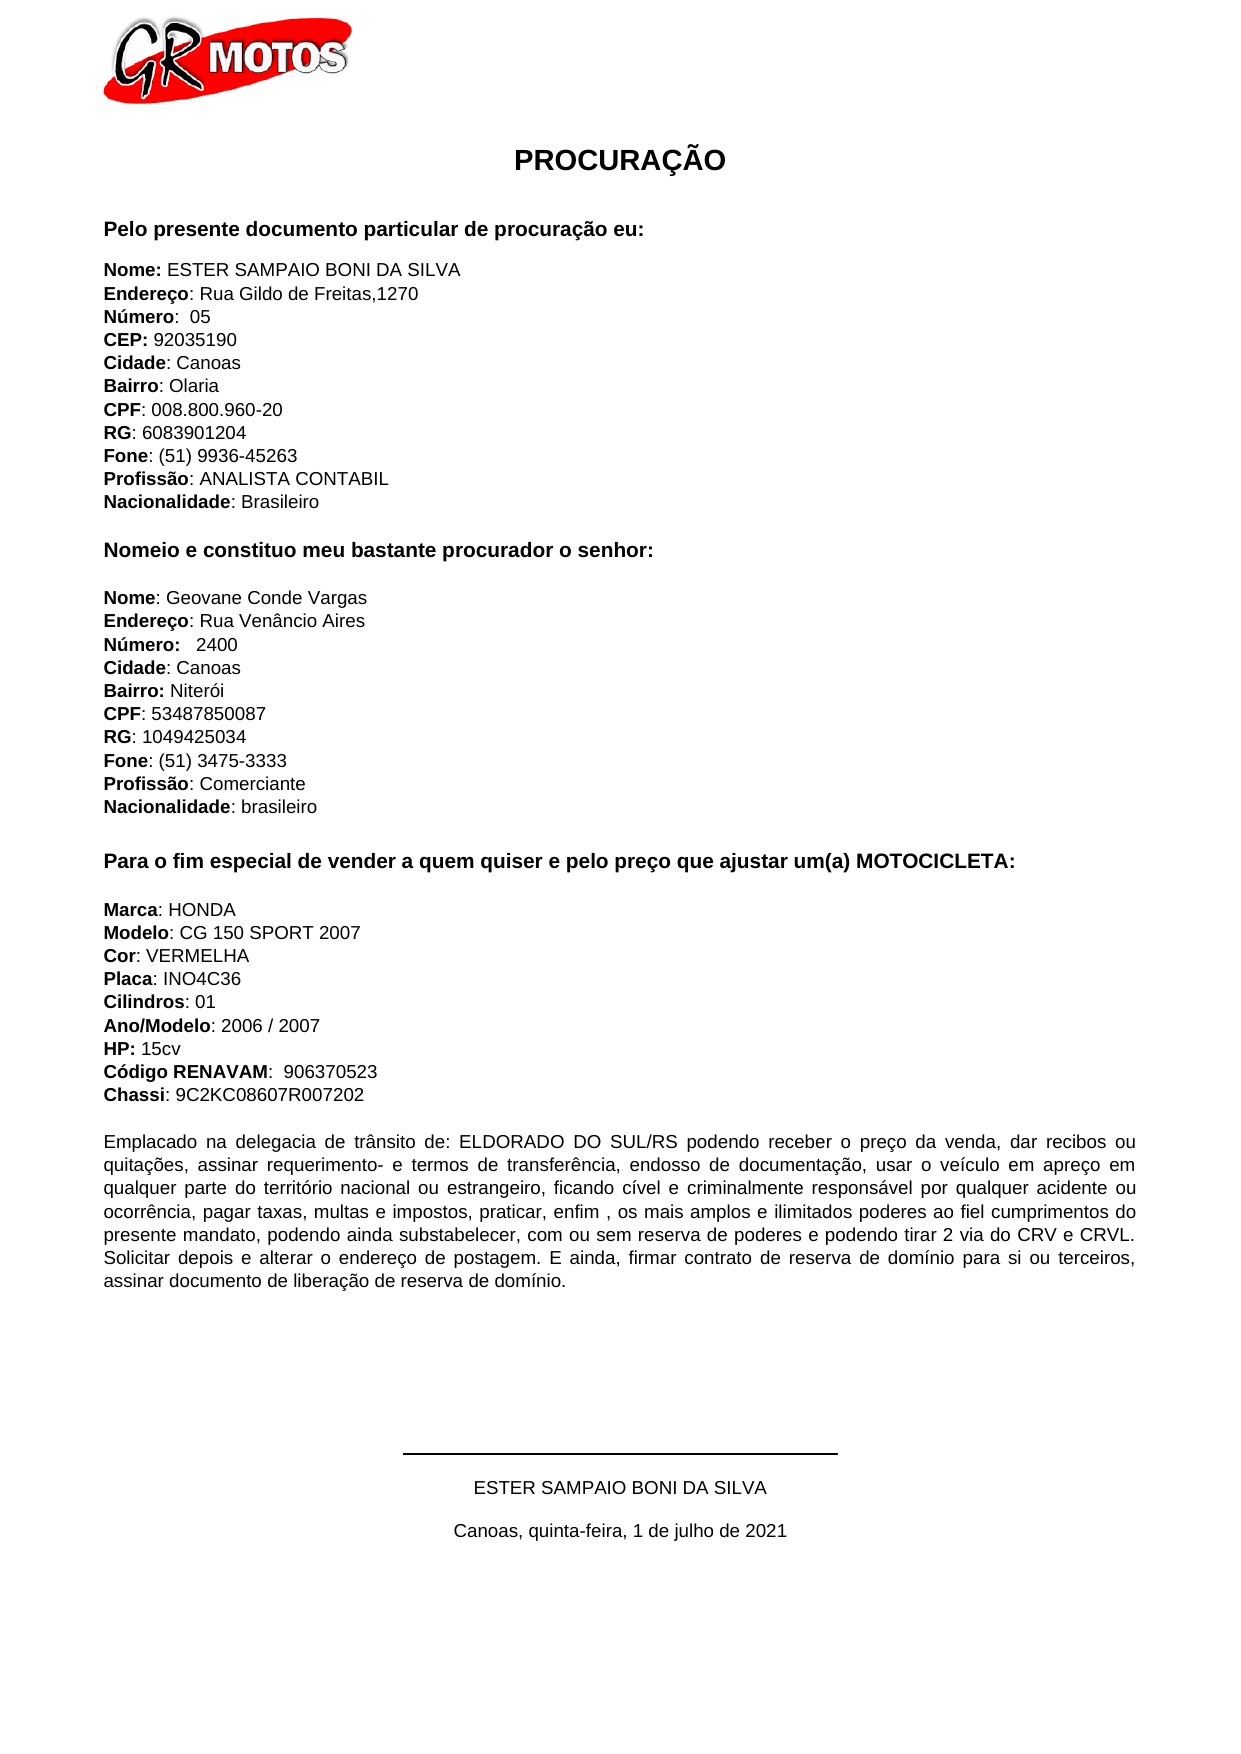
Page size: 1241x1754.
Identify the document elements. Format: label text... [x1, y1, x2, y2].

text Endereço: Rua Venâncio Aires [103, 610, 1137, 632]
text Canoas, quinta-feira, 1 de julho de 2021 [103, 1519, 1137, 1541]
text Cidade: Canoas [103, 352, 1137, 373]
text Fone: (51) 3475-3333 [103, 749, 1137, 771]
text Chassi: 9C2KC08607R007202 [103, 1084, 1137, 1106]
text Número: 2400 [103, 633, 1137, 655]
text Cor: VERMELHA [103, 945, 1137, 966]
text Pelo presente documento particular de procuração eu: [103, 217, 1137, 241]
text RG: 6083901204 [103, 422, 1137, 443]
text Nome: Geovane Conde Vargas [103, 587, 1137, 608]
text Profissão: Comerciante [103, 773, 1137, 794]
text Nome: ESTER SAMPAIO BONI DA SILVA [103, 259, 1137, 281]
text Endereço: Rua Gildo de Freitas,1270 [103, 282, 1137, 304]
text CEP: 92035190 [103, 329, 1137, 350]
picture [103, 0, 387, 119]
text Ano/Modelo: 2006 / 2007 [103, 1014, 1137, 1036]
text HP: 15cv [103, 1038, 1137, 1059]
text Código RENAVAM: 906370523 [103, 1061, 1137, 1083]
text Para o fim especial de vender a quem quiser e pelo preço que ajustar um(a) MOTOCICLETA: [103, 849, 1137, 873]
text RG: 1049425034 [103, 726, 1137, 748]
text CPF: 008.800.960-20 [103, 398, 1137, 420]
table_header ESTER SAMPAIO BONI DA SILVA [391, 1430, 849, 1519]
text Nacionalidade: Brasileiro [103, 491, 1137, 513]
text Nacionalidade: brasileiro [103, 796, 1137, 817]
text Nomeio e constituo meu bastante procurador o senhor: [103, 538, 1137, 562]
text Marca: HONDA [103, 898, 1137, 920]
text Modelo: CG 150 SPORT 2007 [103, 922, 1137, 943]
text CPF: 53487850087 [103, 703, 1137, 724]
subtitle PROCURAÇÃO [103, 143, 1137, 177]
text Cidade: Canoas [103, 657, 1137, 678]
text Profissão: ANALISTA CONTABIL [103, 468, 1137, 490]
text Bairro: Niterói [103, 680, 1137, 701]
text Emplacado na delegacia de trânsito de: ELDORADO DO SUL/RS podendo receber o preço da venda, dar recibos ou quitações, assinar requerimento- e termos de transferência, endosso de documentação, usar o veículo em apreço em qualquer parte do território nacional ou estrangeiro, ficando cível e criminalmente responsável por qualquer acidente ou ocorrência, pagar taxas, multas e impostos, praticar, enfim , os mais amplos e ilimitados poderes ao fiel cumprimentos do presente mandato, podendo ainda substabelecer, com ou sem reserva de poderes e podendo tirar 2 via do CRV e CRVL. Solicitar depois e alterar o endereço de postagem. E ainda, firmar contrato de reserva de domínio para si ou terceiros, assinar documento de liberação de reserva de domínio. [103, 1131, 1137, 1292]
text Cilindros: 01 [103, 991, 1137, 1013]
text Fone: (51) 9936-45263 [103, 445, 1137, 466]
text Bairro: Olaria [103, 375, 1137, 397]
text Número: 05 [103, 306, 1137, 327]
text Placa: INO4C36 [103, 968, 1137, 990]
